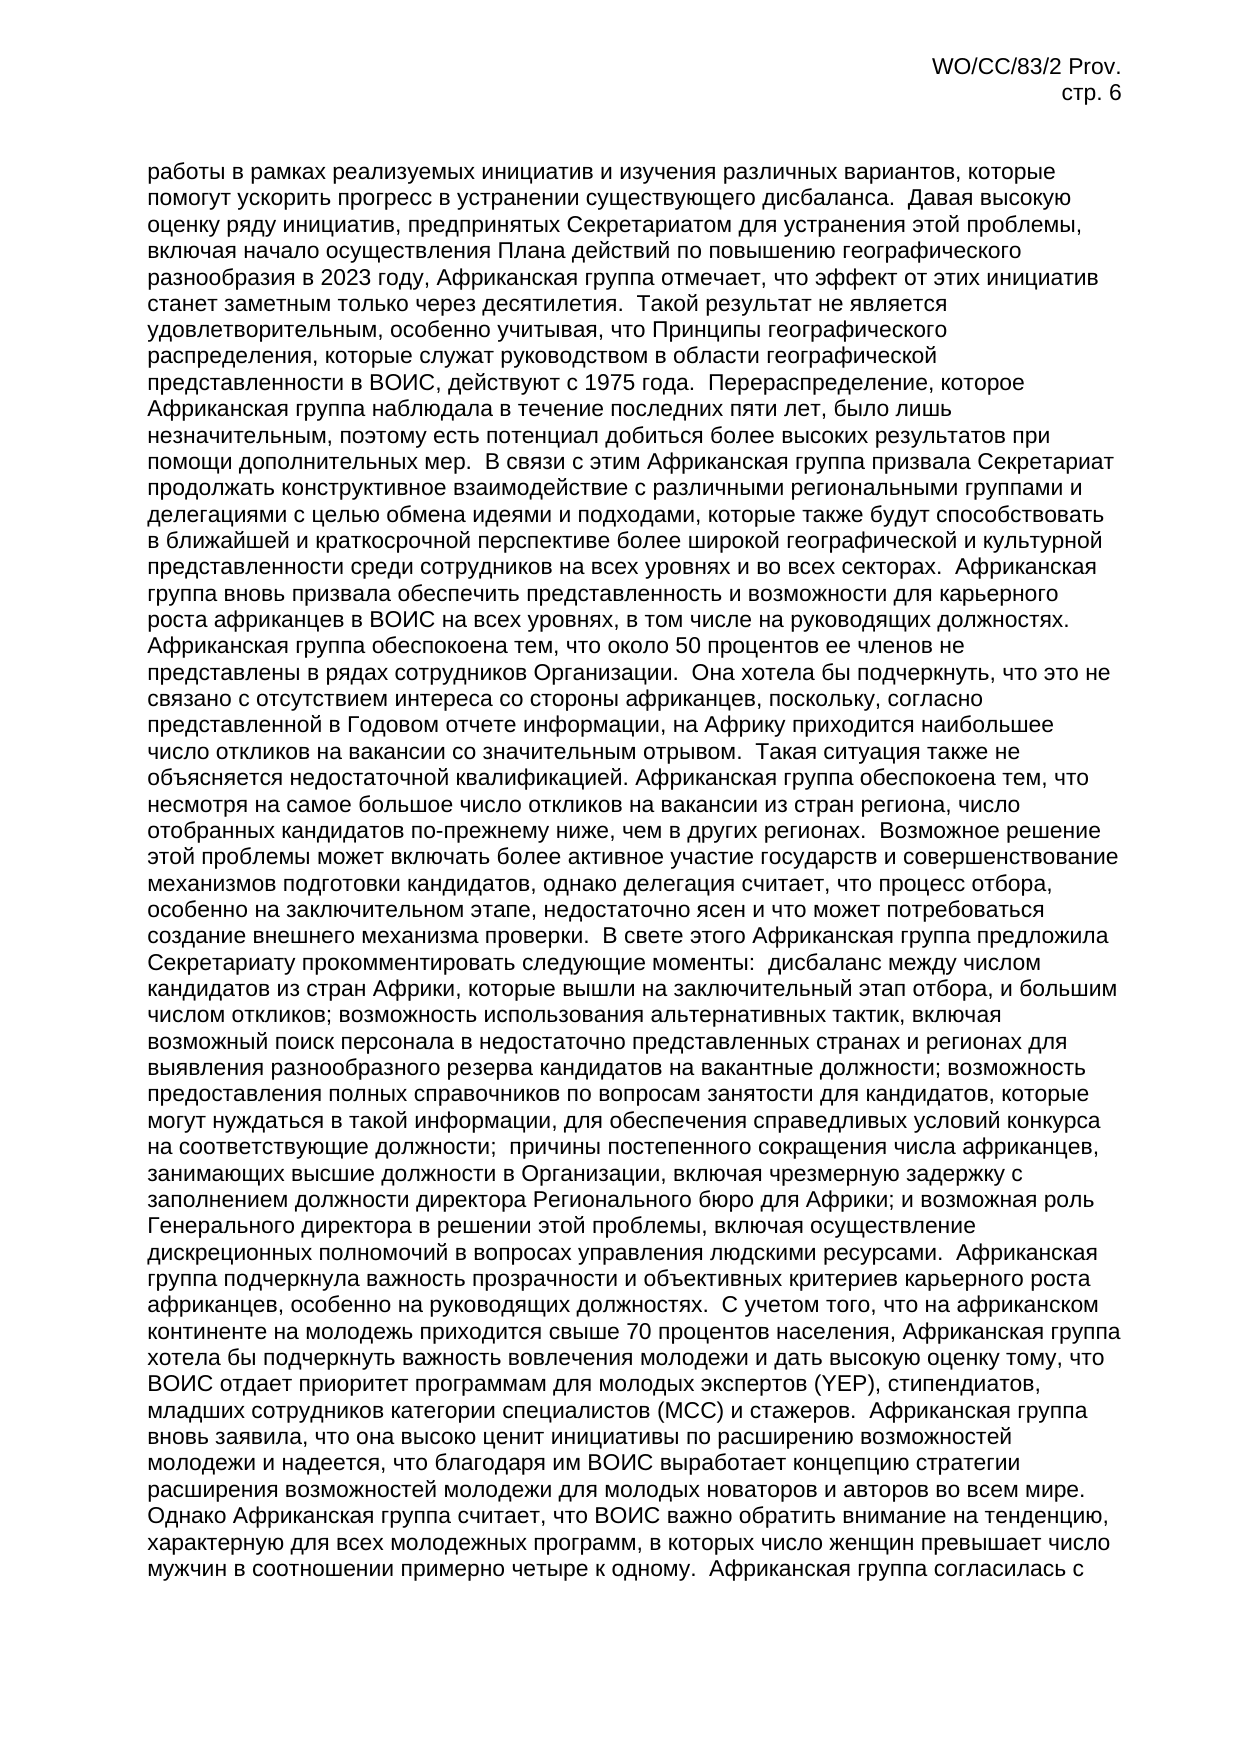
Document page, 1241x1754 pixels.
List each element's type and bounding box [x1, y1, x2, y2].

text [147, 158, 1121, 1581]
